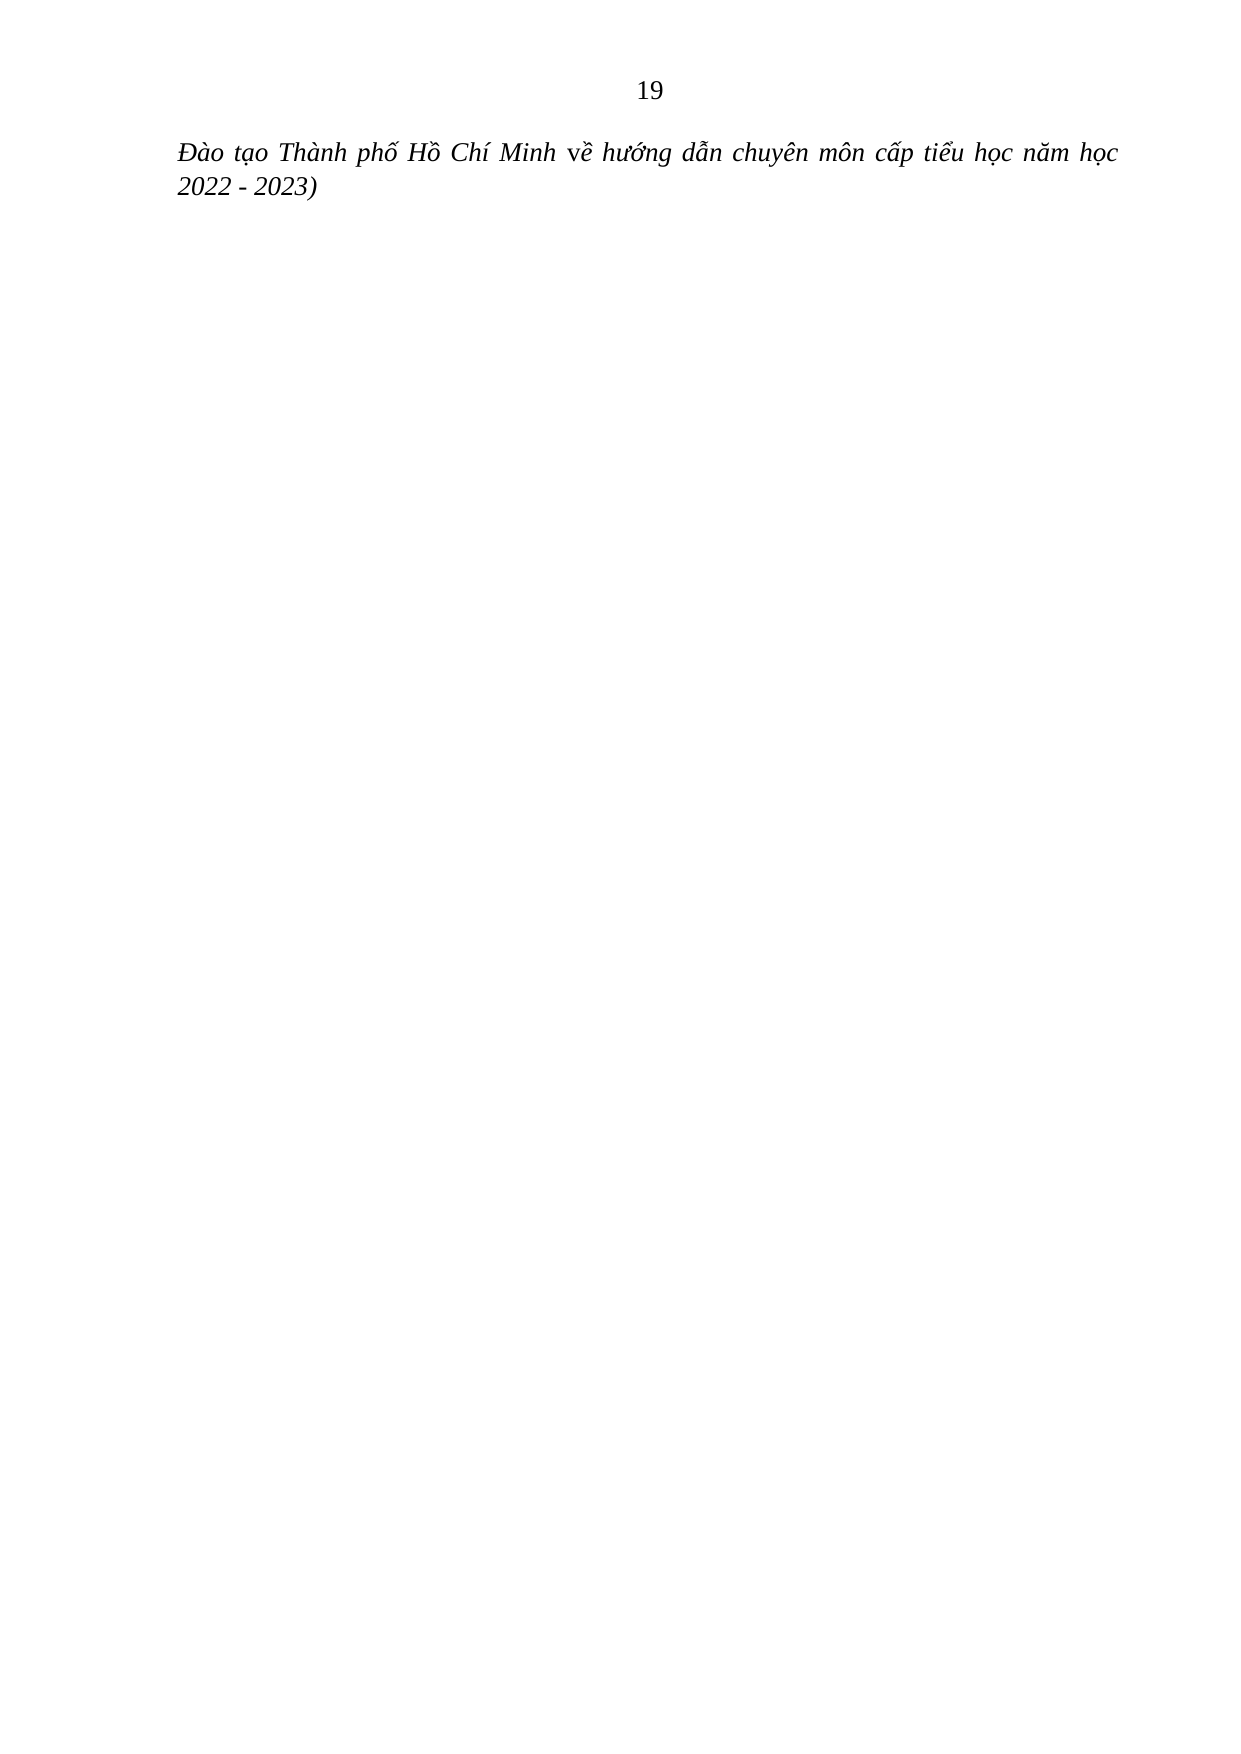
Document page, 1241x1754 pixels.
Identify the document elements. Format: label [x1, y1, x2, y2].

text [177, 136, 1122, 201]
